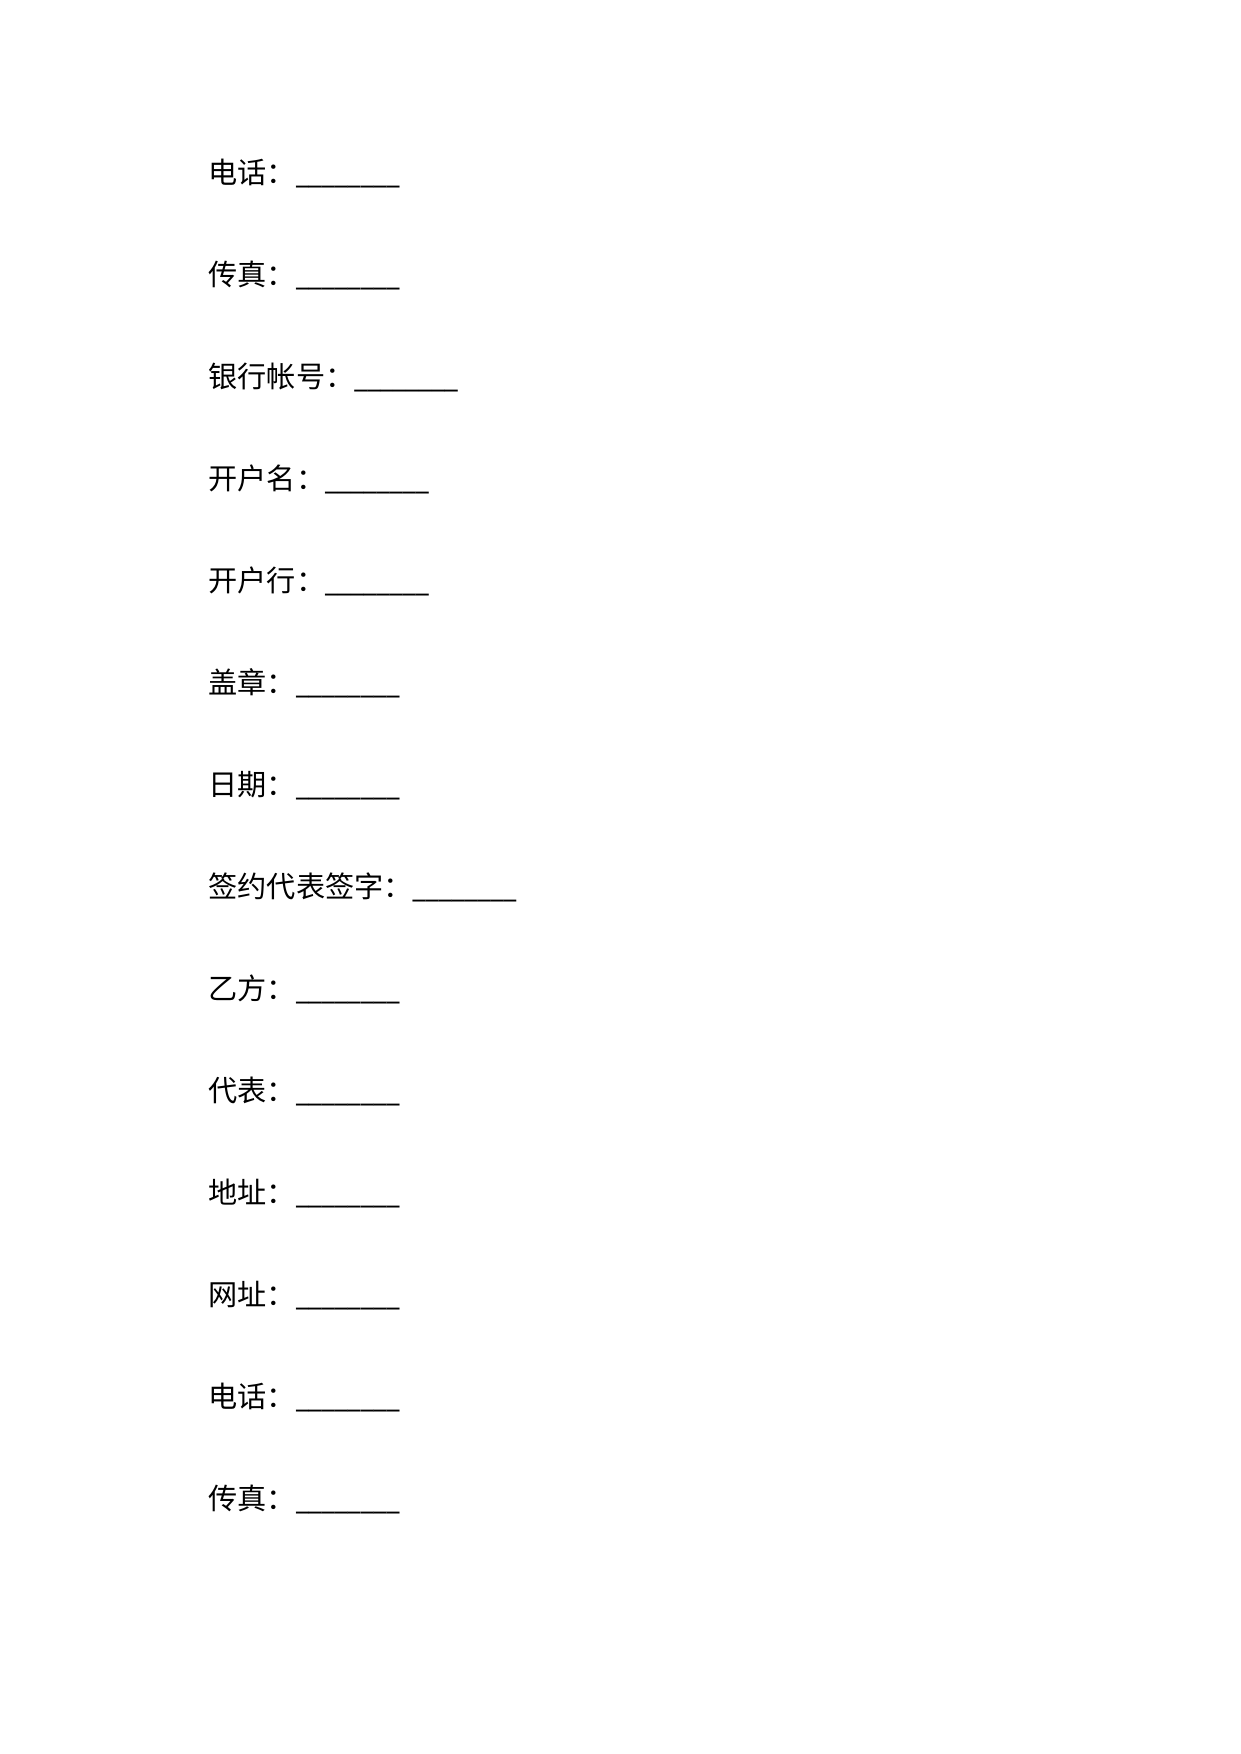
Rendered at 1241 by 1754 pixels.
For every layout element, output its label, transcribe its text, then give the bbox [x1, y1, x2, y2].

text 电话：________ [150, 150, 1090, 192]
text 银行帐号：________ [150, 354, 1090, 396]
text 传真：________ [150, 252, 1090, 294]
text 签约代表签字：________ [150, 864, 1090, 906]
text 乙方：________ [150, 966, 1090, 1008]
text 地址：________ [150, 1170, 1090, 1212]
text 开户名：________ [150, 456, 1090, 498]
text 电话：________ [150, 1374, 1090, 1416]
text 传真：________ [150, 1476, 1090, 1518]
text 开户行：________ [150, 558, 1090, 600]
text 日期：________ [150, 762, 1090, 804]
text 网址：________ [150, 1272, 1090, 1314]
text 代表：________ [150, 1068, 1090, 1110]
text 盖章：________ [150, 660, 1090, 702]
